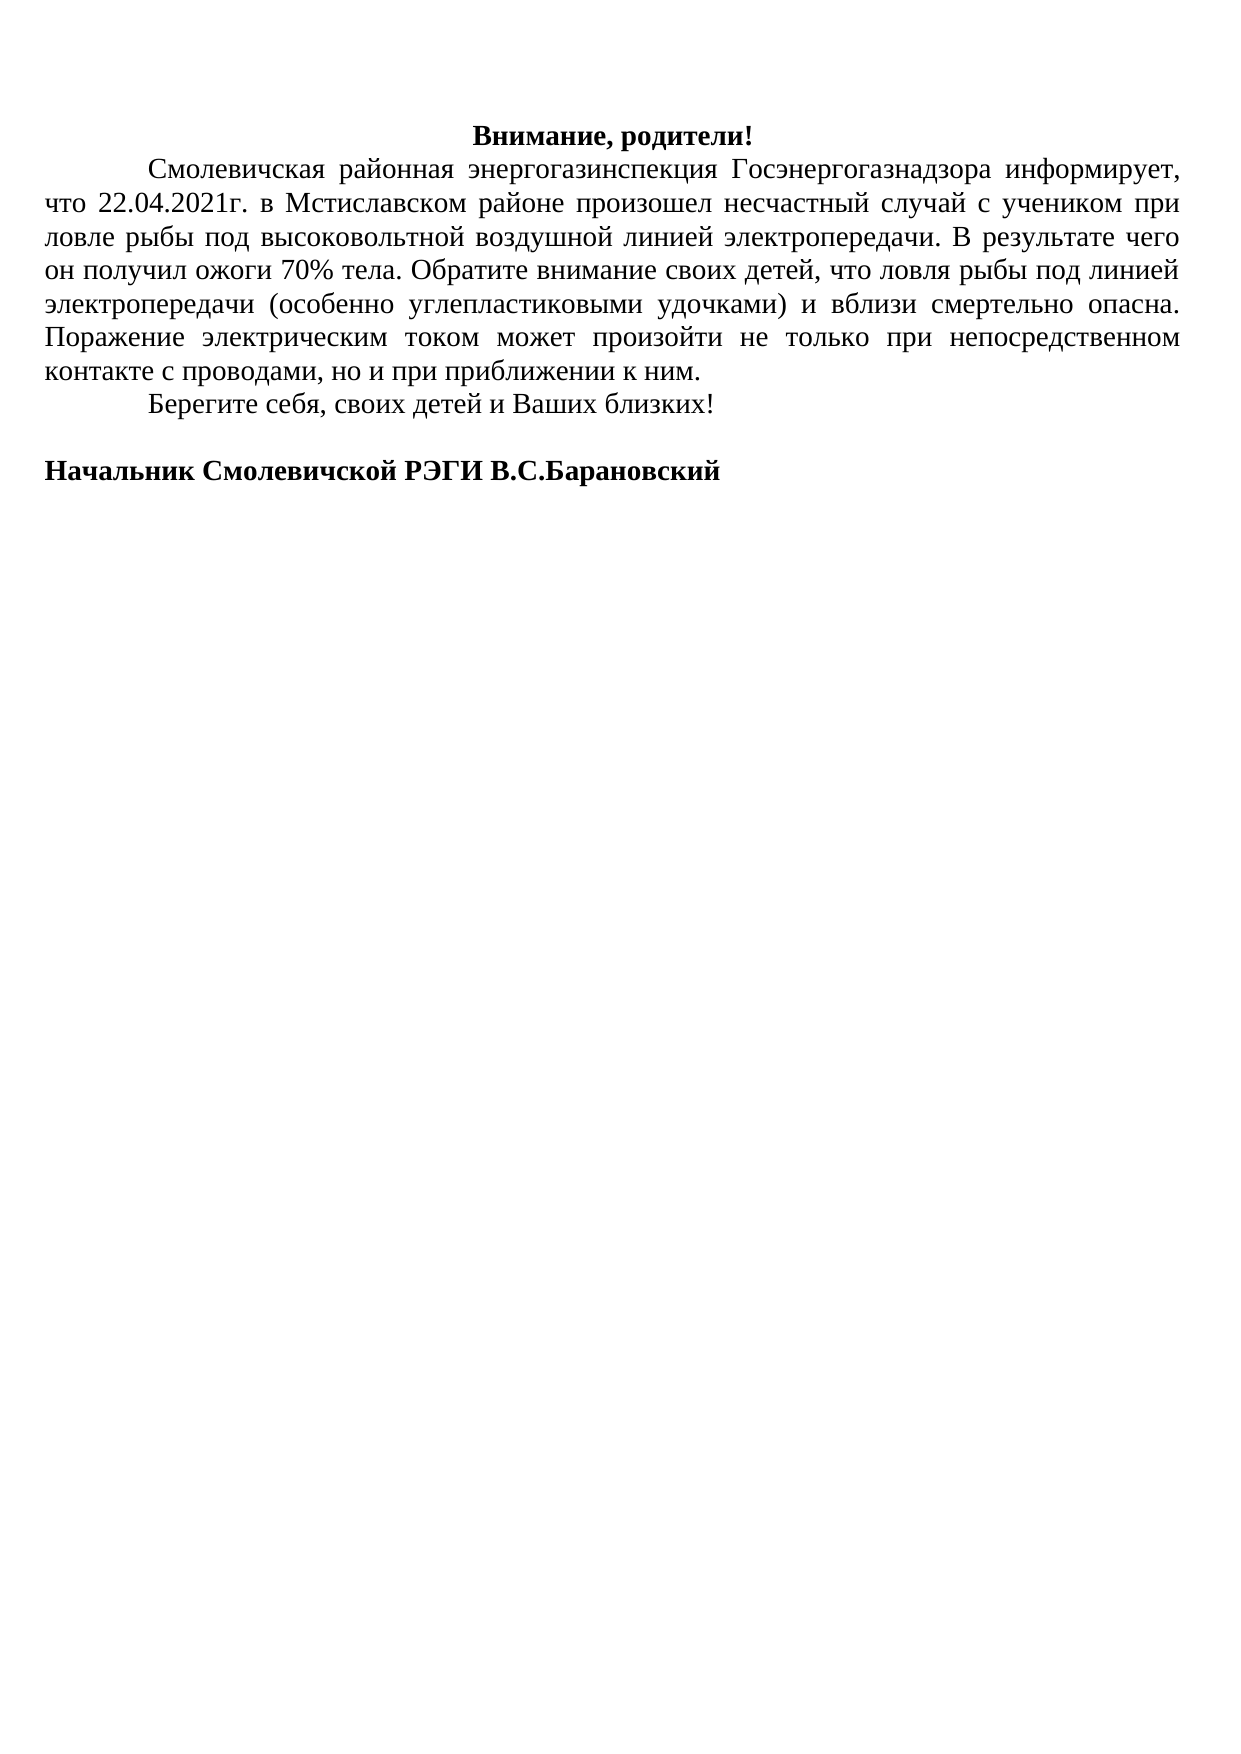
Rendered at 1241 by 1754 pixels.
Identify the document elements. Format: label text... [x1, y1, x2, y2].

text Смолевичская районная энергогазинспекция Госэнергогазнадзора информирует, что 22.04.2021г. в Мстиславском районе произошел несчастный случай с учеником при ловле рыбы под высоковольтной воздушной линией электропередачи. В результате чего он получил ожоги 70% тела. Обратите внимание своих детей, что ловля рыбы под линией электропередачи (особенно углепластиковыми удочками) и вблизи смертельно опасна. Поражение электрическим током может произойти не только при непосредственном контакте с проводами, но и при приближении к ним. [44, 152, 1181, 386]
text Начальник Смолевичской РЭГИ В.С.Барановский [44, 453, 1181, 487]
text Берегите себя, своих детей и Ваших близких! [44, 386, 1181, 420]
text Внимание, родители! [44, 118, 1181, 152]
